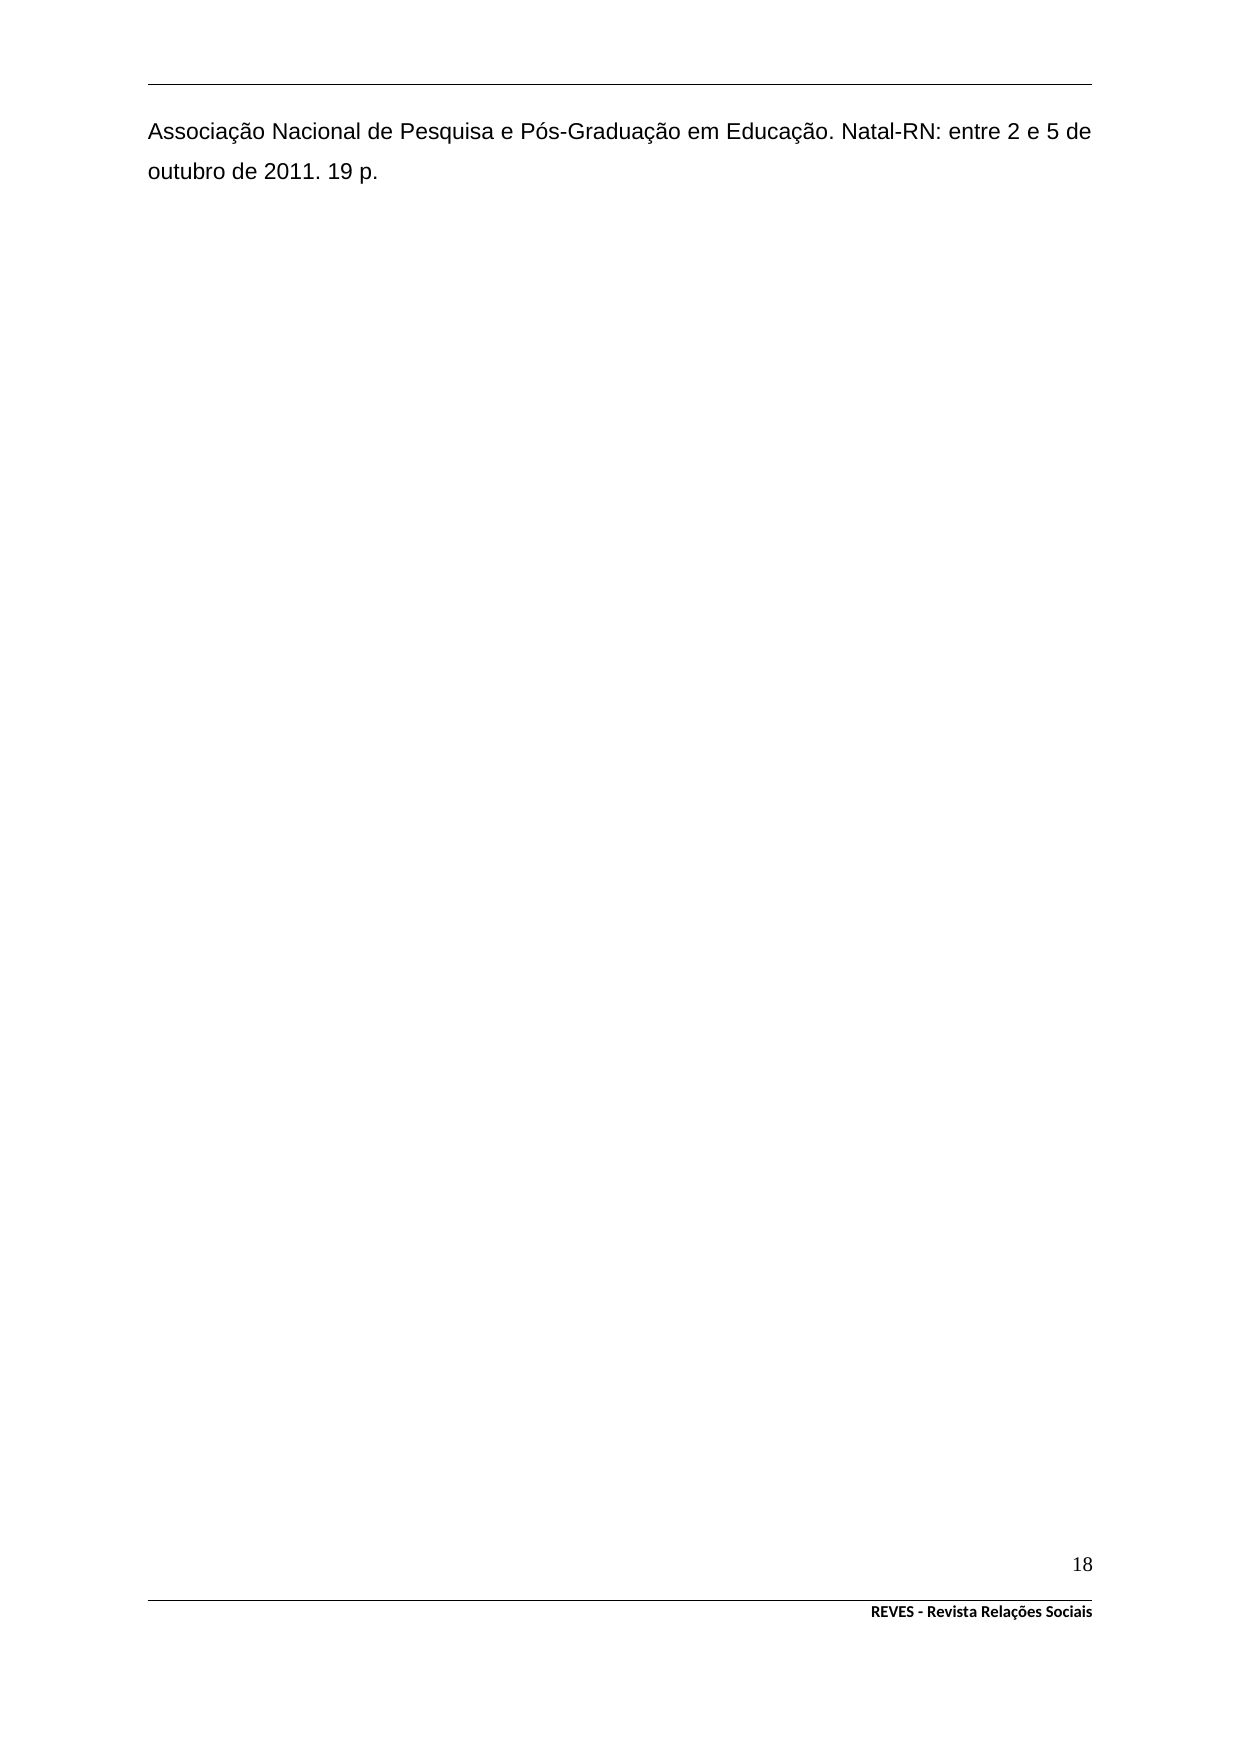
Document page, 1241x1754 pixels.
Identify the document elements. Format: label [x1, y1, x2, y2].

text [148, 118, 1092, 184]
